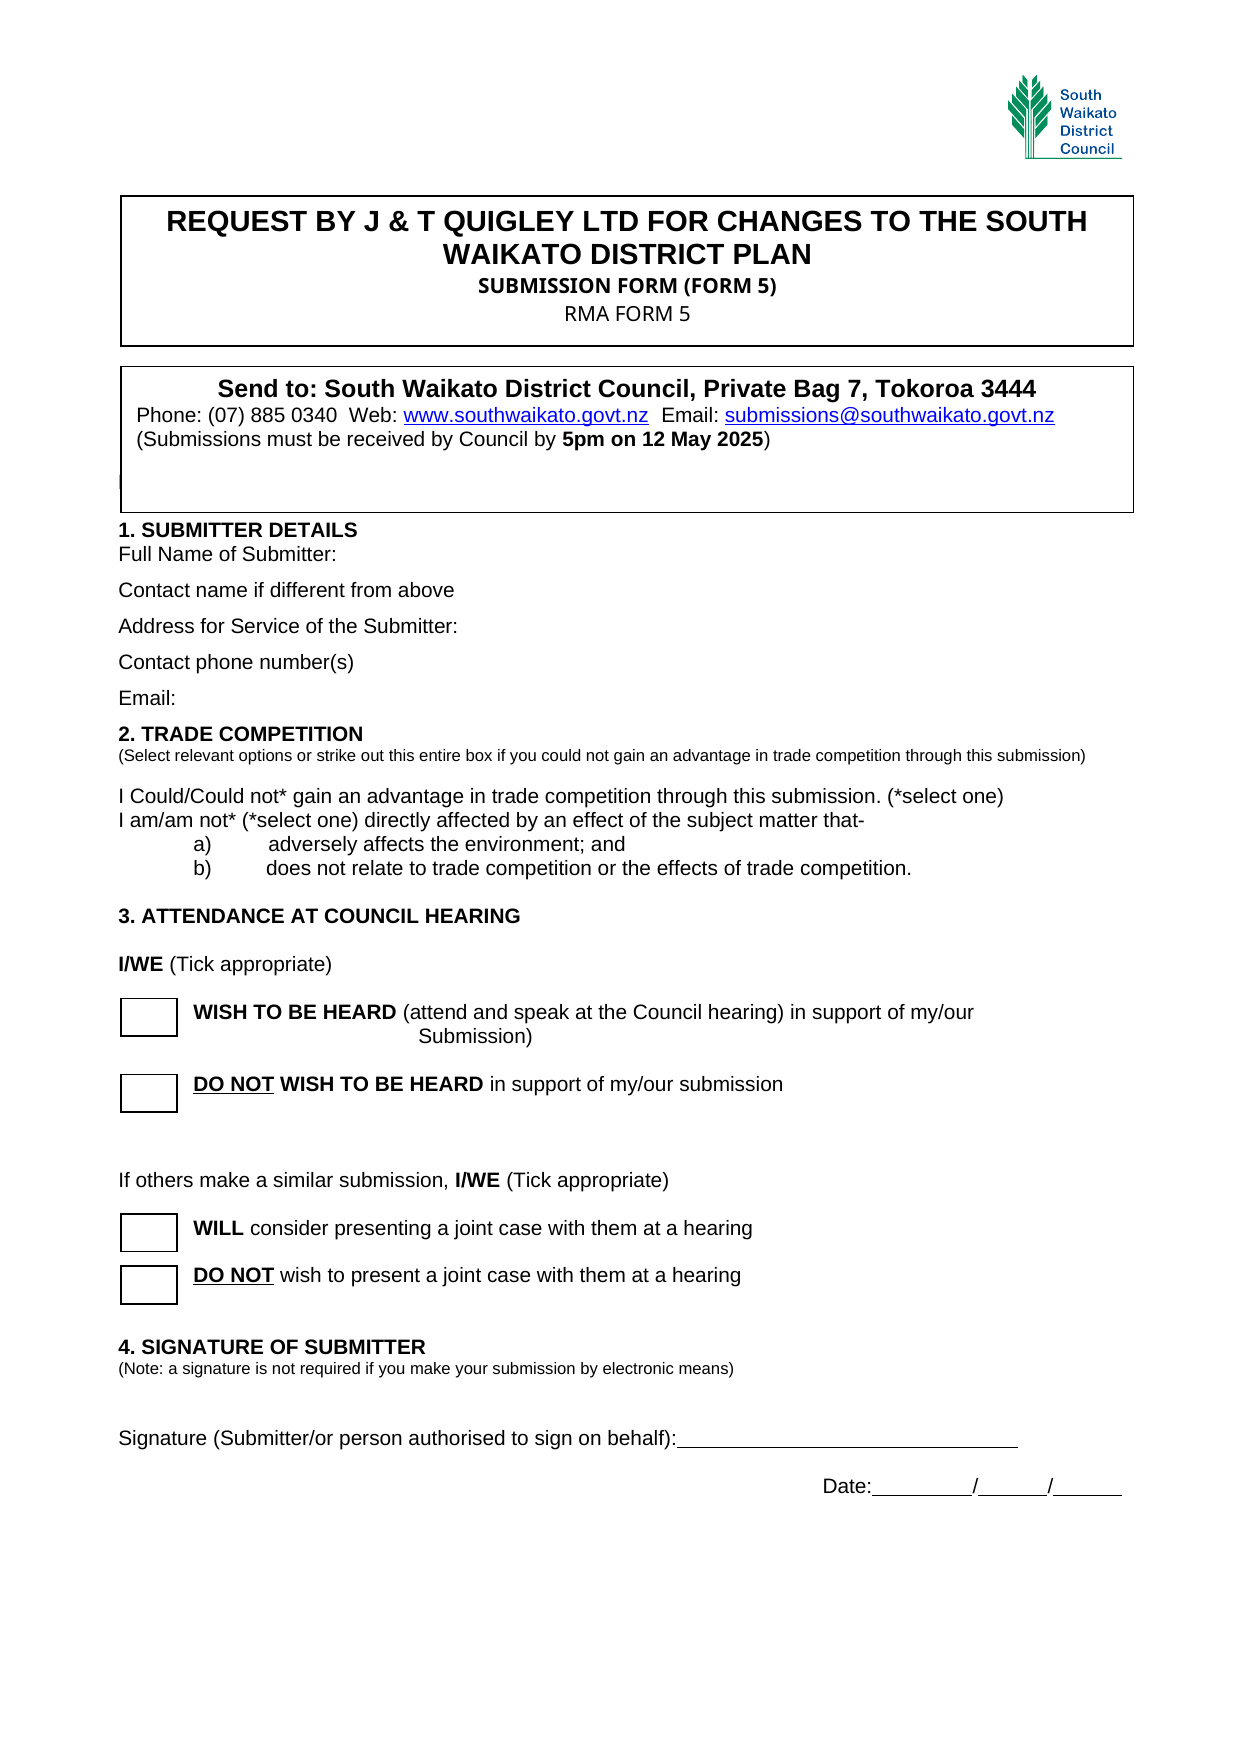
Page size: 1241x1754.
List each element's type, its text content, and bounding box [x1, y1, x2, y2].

text Address for Service of the Submitter: [118, 614, 1122, 638]
text I/WE (Tick appropriate) [118, 952, 1122, 976]
subtitle Full Name of Submitter: [118, 542, 1122, 566]
text Contact name if different from above [118, 578, 1122, 602]
subtitle 1. SUBMITTER DETAILS [118, 518, 1122, 542]
text I am/am not* (*select one) directly affected by an effect of the subject matter that- [118, 808, 1122, 832]
text DO NOT WISH TO BE HEARD in support of my/our submission [118, 1072, 1122, 1096]
text WISH TO BE HEARD (attend and speak at the Council hearing) in support of my/our [178, 1000, 1122, 1024]
text Email: [118, 686, 1122, 710]
text I Could/Could not* gain an advantage in trade competition through this submission. (*select one) [118, 784, 1122, 808]
text b) does not relate to trade competition or the effects of trade competition. [193, 856, 1122, 880]
text Submission) [118, 1024, 1122, 1048]
picture [1008, 75, 1123, 159]
text 4. SIGNATURE OF SUBMITTER [118, 1335, 1122, 1359]
text If others make a similar submission, I/WE (Tick appropriate) [118, 1167, 1122, 1191]
text (Note: a signature is not required if you make your submission by electronic means) [118, 1359, 1122, 1378]
text (Select relevant options or strike out this entire box if you could not gain an advantage in trade competition through this submission) [118, 746, 1122, 765]
text a) adversely affects the environment; and [193, 832, 1122, 856]
text DO NOT wish to present a joint case with them at a hearing [118, 1263, 1122, 1287]
text WILL consider presenting a joint case with them at a hearing [178, 1215, 1122, 1239]
text Signature (Submitter/or person authorised to sign on behalf): [118, 1426, 1122, 1450]
text 2. TRADE COMPETITION [118, 722, 1122, 746]
text 3. ATTENDANCE AT COUNCIL HEARING [118, 904, 1122, 928]
text Contact phone number(s) [118, 650, 1122, 674]
text Date: / / [118, 1474, 1122, 1498]
